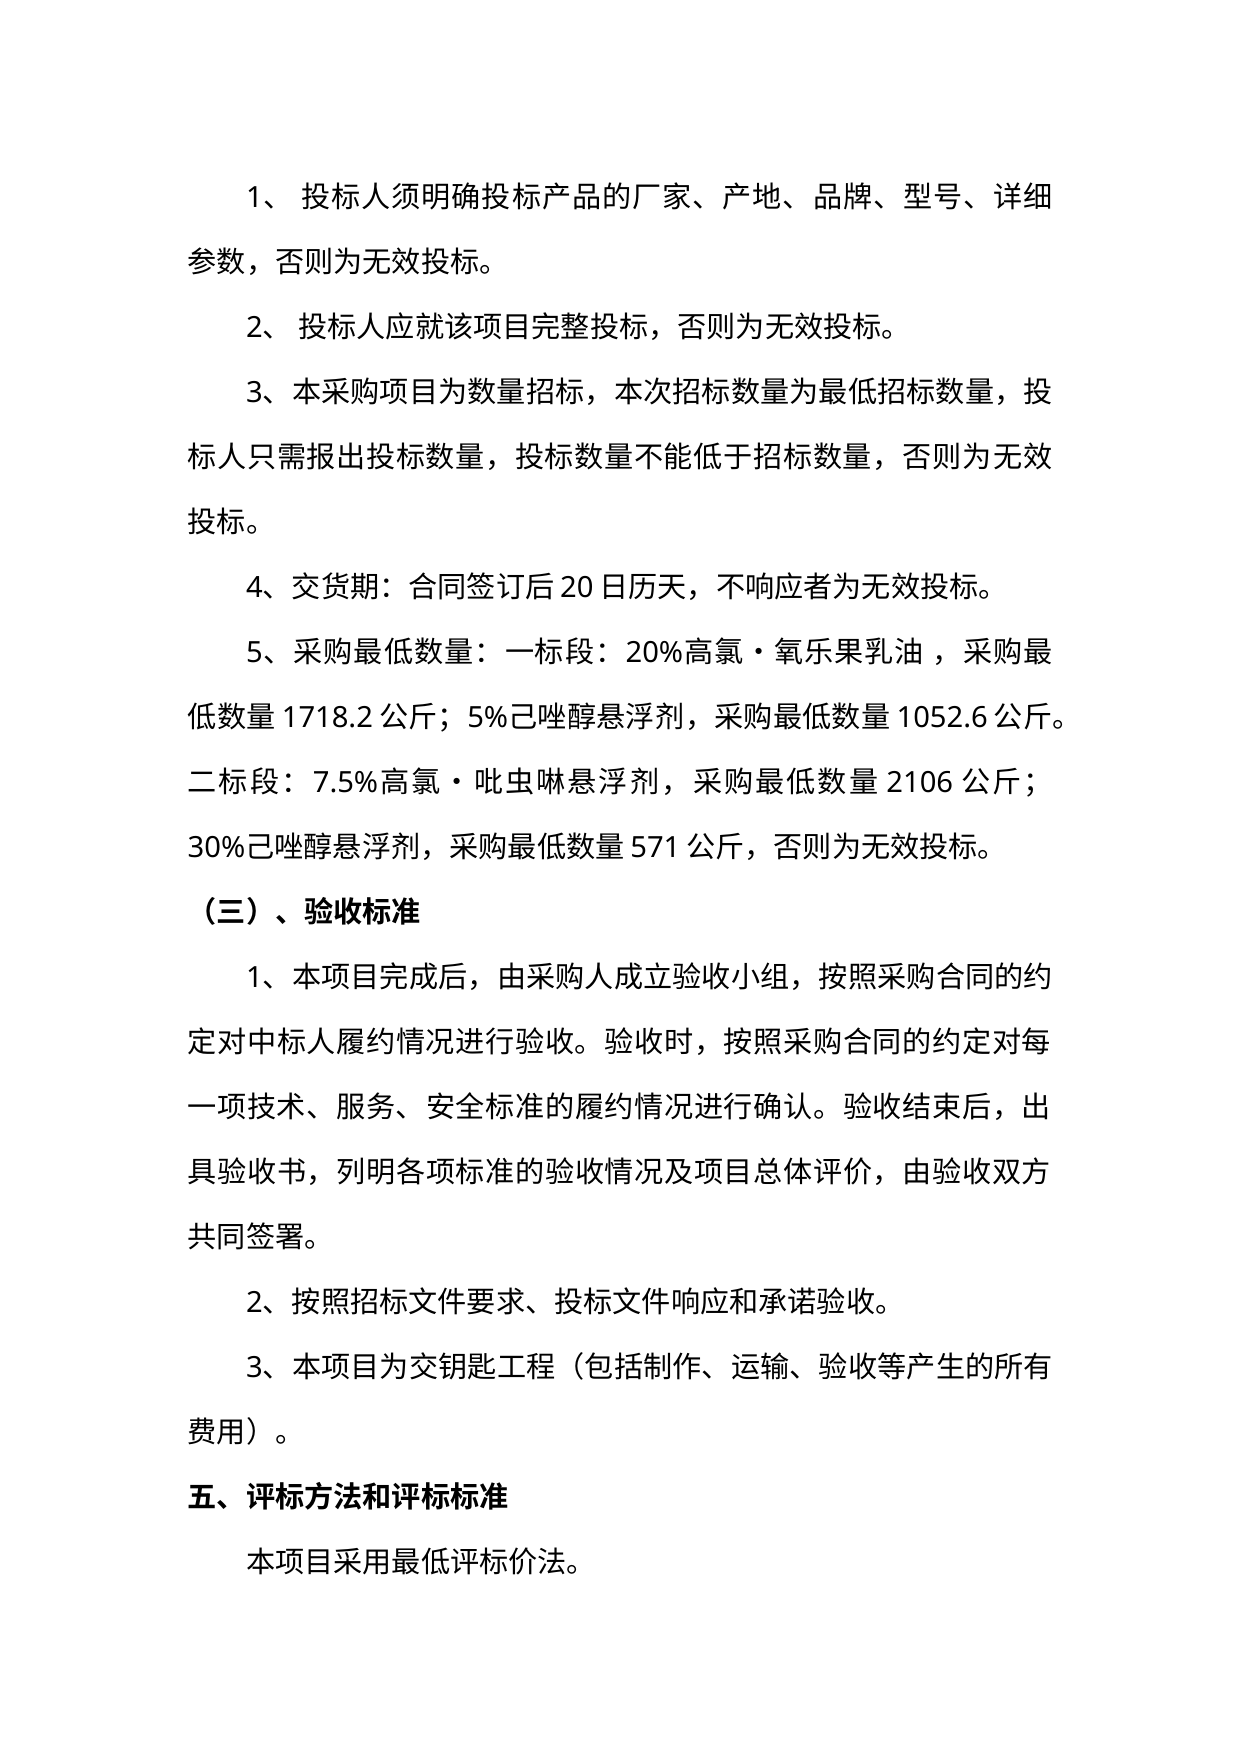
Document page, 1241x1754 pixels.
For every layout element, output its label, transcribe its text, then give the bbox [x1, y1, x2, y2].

text 本项目采用最低评标价法。 [187, 1527, 1053, 1592]
text 1、 投标人须明确投标产品的厂家、产地、品牌、型号、详细参数，否则为无效投标。 [187, 162, 1053, 292]
text 1、本项目完成后，由采购人成立验收小组，按照采购合同的约定对中标人履约情况进行验收。验收时，按照采购合同的约定对每一项技术、服务、安全标准的履约情况进行确认。验收结束后，出具验收书，列明各项标准的验收情况及项目总体评价，由验收双方共同签署。 [187, 942, 1053, 1267]
text 4、交货期：合同签订后20日历天，不响应者为无效投标。 [187, 552, 1053, 617]
text 3、本项目为交钥匙工程（包括制作、运输、验收等产生的所有费用）。 [187, 1332, 1053, 1462]
text 2、 投标人应就该项目完整投标，否则为无效投标。 [187, 292, 1053, 357]
text 3、本采购项目为数量招标，本次招标数量为最低招标数量，投标人只需报出投标数量，投标数量不能低于招标数量，否则为无效投标。 [187, 357, 1053, 552]
text （三）、验收标准 [187, 877, 1053, 942]
text 2、按照招标文件要求、投标文件响应和承诺验收。 [187, 1267, 1053, 1332]
text 5、采购最低数量：一标段：20%高氯•氧乐果乳油 ，采购最低数量1718.2公斤；5%己唑醇悬浮剂，采购最低数量1052.6公斤。二标段：7.5%高氯•吡虫啉悬浮剂，采购最低数量2106公斤；30%己唑醇悬浮剂，采购最低数量571公斤，否则为无效投标。 [187, 617, 1053, 877]
text 五、评标方法和评标标准 [187, 1462, 1053, 1527]
